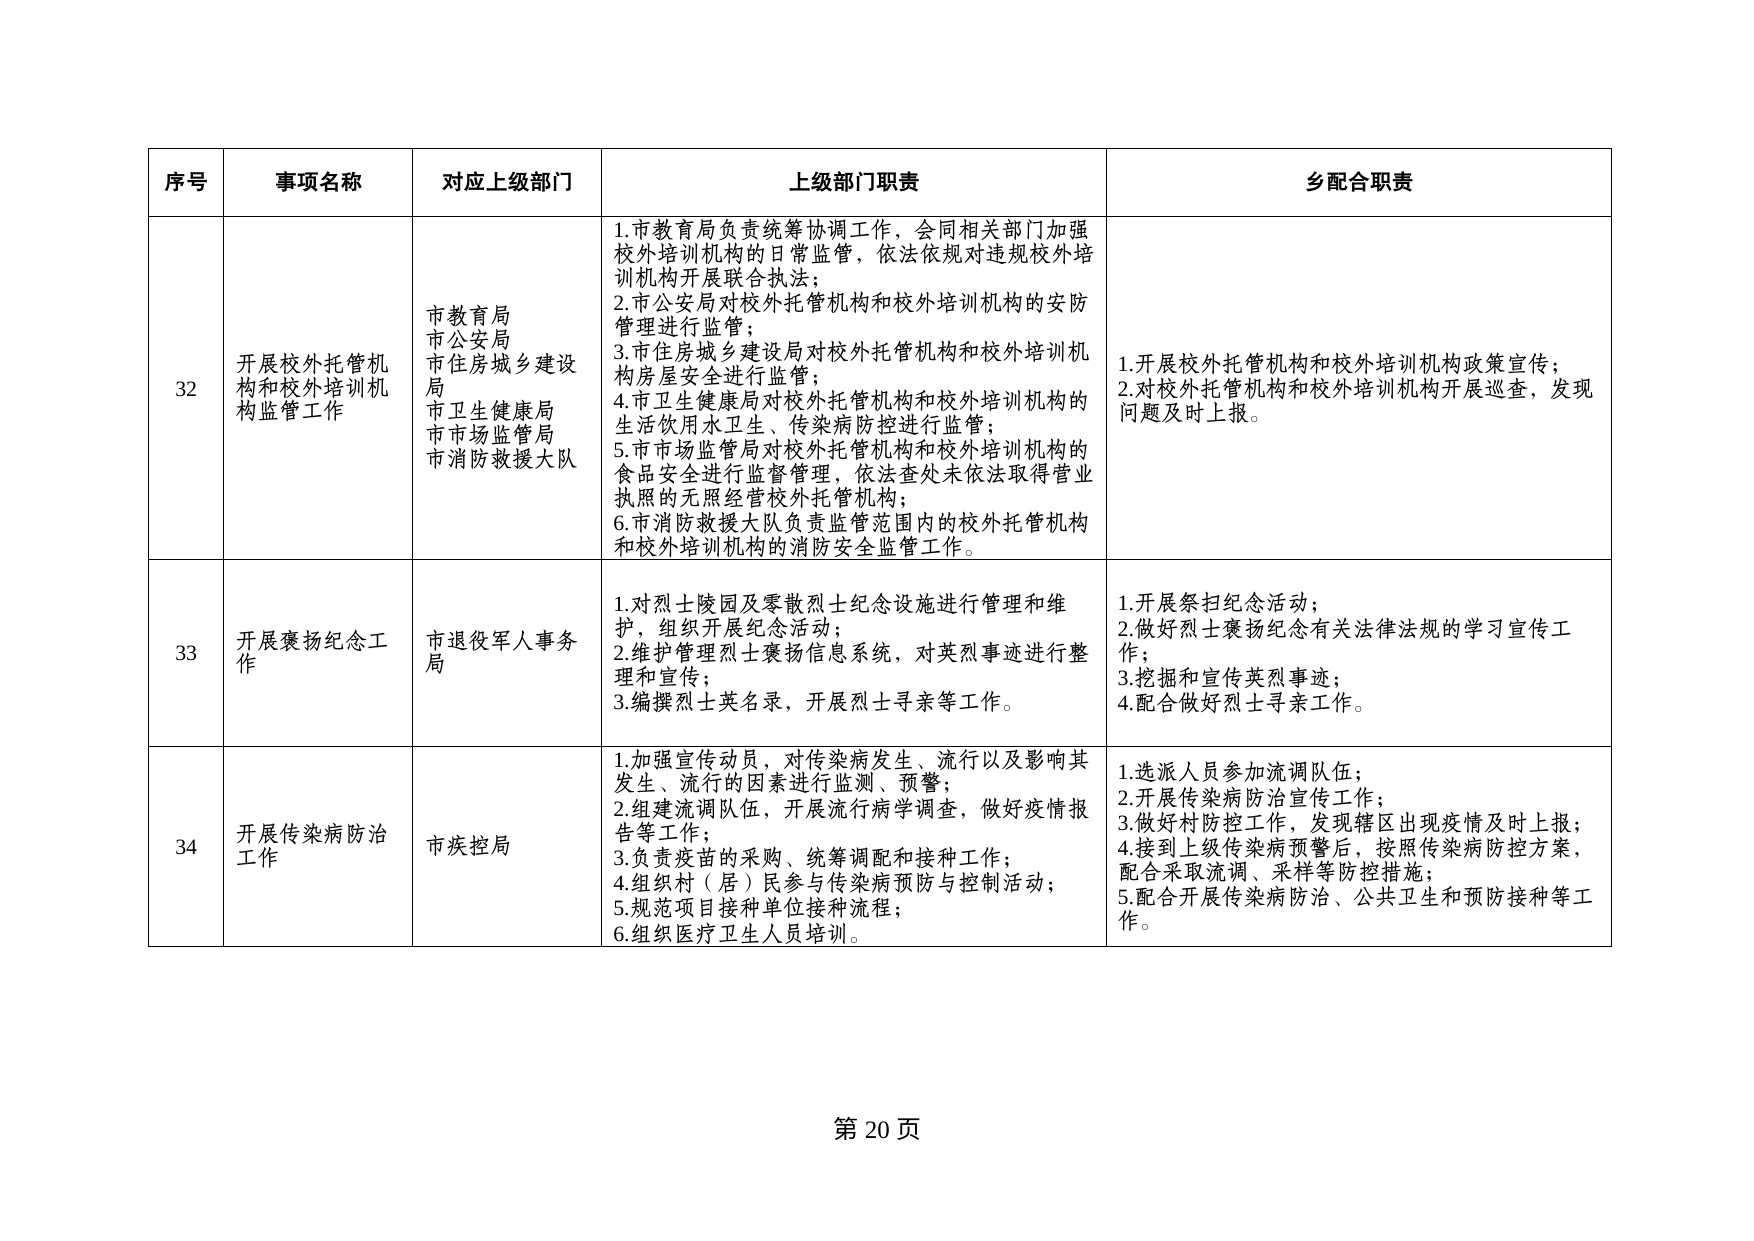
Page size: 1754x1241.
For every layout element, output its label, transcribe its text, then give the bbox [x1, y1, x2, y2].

table_cell 32 [149, 217, 223, 559]
table_header 乡配合职责 [1107, 149, 1611, 216]
table_cell 1.加强宣传动员，对传染病发生、流行以及影响其发生、流行的因素进行监测、预警； 2.组建流调队伍，开展流行病学调查，做好疫情报告等工作； 3.负责疫苗的采购、统筹调配和接种工作； 4.组织村（居）民参与传染病预防与控制活动； 5.规范项目接种单位接种流程； 6.组织医疗卫生人员培训。 [602, 747, 1106, 946]
table_header 序号 [149, 149, 223, 216]
table_header 上级部门职责 [602, 149, 1106, 216]
table_cell 开展褒扬纪念工作 [224, 560, 412, 746]
table_cell 1.选派人员参加流调队伍； 2.开展传染病防治宣传工作； 3.做好村防控工作，发现辖区出现疫情及时上报； 4.接到上级传染病预警后，按照传染病防控方案，配合采取流调、采样等防控措施； 5.配合开展传染病防治、公共卫生和预防接种等工作。 [1107, 747, 1611, 946]
table_header 对应上级部门 [413, 149, 601, 216]
table_cell 33 [149, 560, 223, 746]
table_cell 1.对烈士陵园及零散烈士纪念设施进行管理和维护，组织开展纪念活动； 2.维护管理烈士褒扬信息系统，对英烈事迹进行整理和宣传； 3.编撰烈士英名录，开展烈士寻亲等工作。 [602, 560, 1106, 746]
table_cell 1.开展校外托管机构和校外培训机构政策宣传； 2.对校外托管机构和校外培训机构开展巡查，发现问题及时上报。 [1107, 217, 1611, 559]
table_cell 市疾控局 [413, 747, 601, 946]
table_cell 1.开展祭扫纪念活动； 2.做好烈士褒扬纪念有关法律法规的学习宣传工作； 3.挖掘和宣传英烈事迹； 4.配合做好烈士寻亲工作。 [1107, 560, 1611, 746]
table_cell 开展校外托管机构和校外培训机构监管工作 [224, 217, 412, 559]
table_cell 开展传染病防治工作 [224, 747, 412, 946]
table_header 事项名称 [224, 149, 412, 216]
table_cell 市退役军人事务局 [413, 560, 601, 746]
table_cell 市教育局 市公安局 市住房城乡建设局 市卫生健康局 市市场监管局 市消防救援大队 [413, 217, 601, 559]
table_cell 34 [149, 747, 223, 946]
table_cell 1.市教育局负责统筹协调工作，会同相关部门加强校外培训机构的日常监管，依法依规对违规校外培训机构开展联合执法； 2.市公安局对校外托管机构和校外培训机构的安防管理进行监管； 3.市住房城乡建设局对校外托管机构和校外培训机构房屋安全进行监管； 4.市卫生健康局对校外托管机构和校外培训机构的生活饮用水卫生、传染病防控进行监管； 5.市市场监管局对校外托管机构和校外培训机构的食品安全进行监督管理，依法查处未依法取得营业执照的无照经营校外托管机构； 6.市消防救援大队负责监管范围内的校外托管机构和校外培训机构的消防安全监管工作。 [602, 217, 1106, 559]
